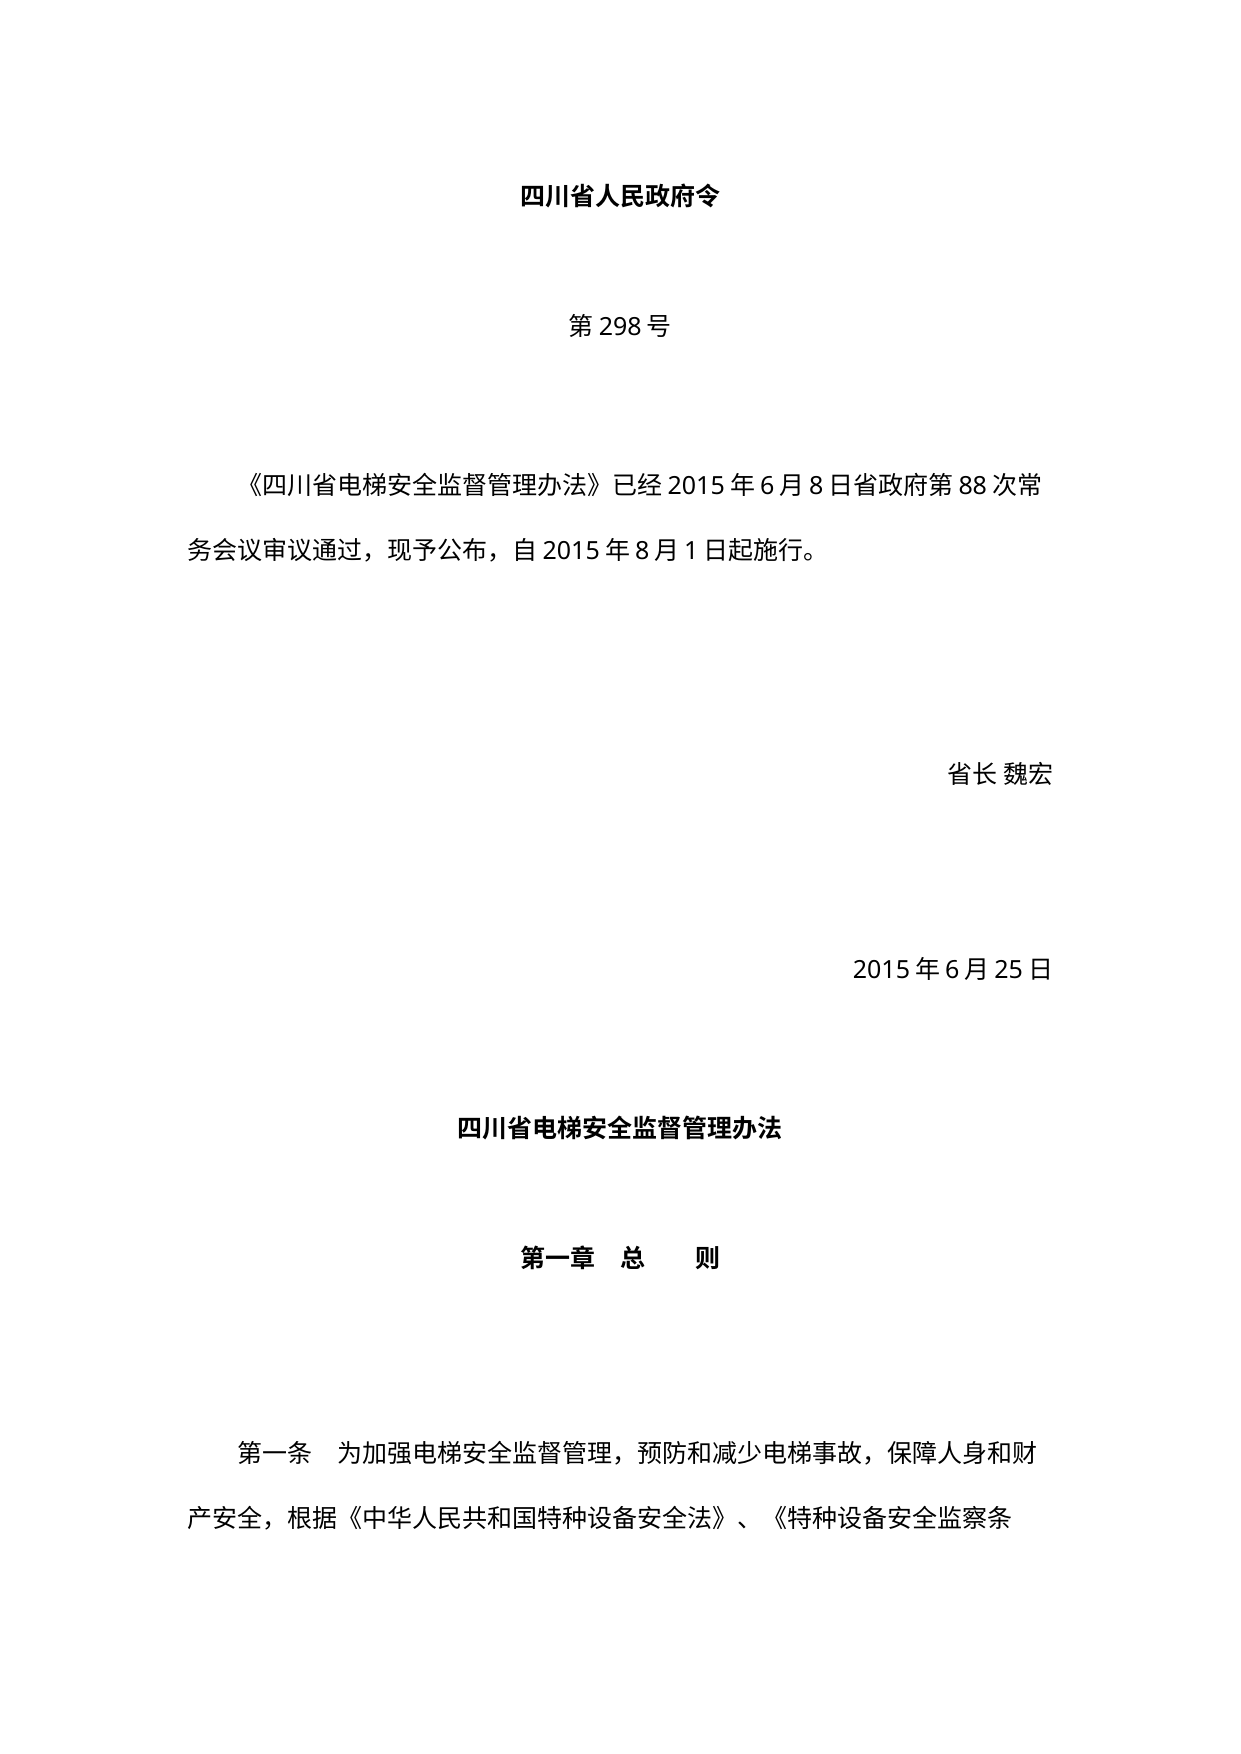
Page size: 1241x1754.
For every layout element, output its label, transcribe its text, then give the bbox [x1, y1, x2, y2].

text 四川省人民政府令 第298号 [187, 162, 1053, 357]
text 《四川省电梯安全监督管理办法》已经2015年6月8日省政府第88次常务会议审议通过，现予公布，自2015年8月1日起施行。 [187, 386, 1053, 711]
text 四川省电梯安全监督管理办法 第一章 总 则 [187, 1094, 1053, 1289]
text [187, 1289, 1053, 1549]
text 省长 魏宏 2015年6月25日 [187, 740, 1053, 1000]
